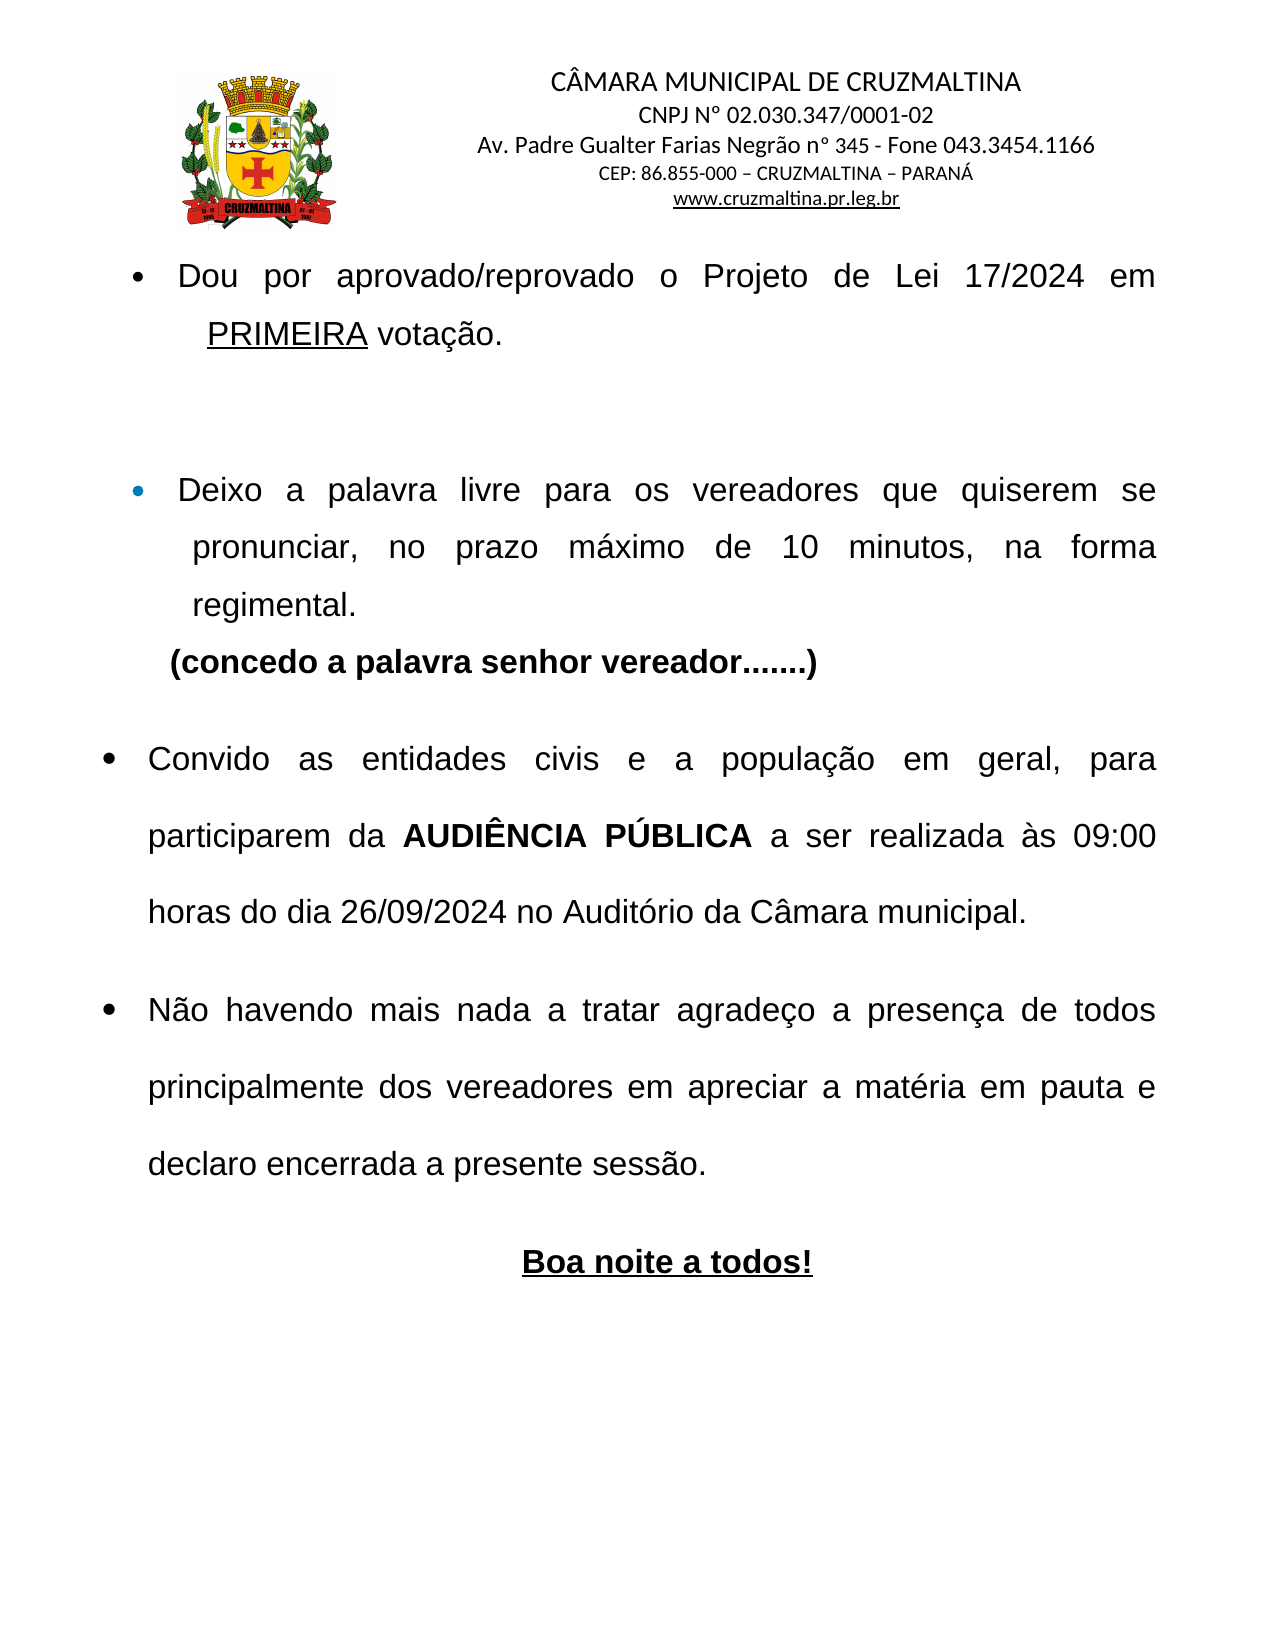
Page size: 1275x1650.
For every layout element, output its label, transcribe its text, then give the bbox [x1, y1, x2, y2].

list Dou por aprovado/reprovado o Projeto de Lei 17/2024 em PRIMEIRA votação. [133, 256, 1157, 352]
text Boa noite a todos! [177, 1242, 1157, 1280]
list Convido as entidades civis e a população em geral, para participarem da AUDIÊNCIA PÚBLICA a ser realizada às 09:00 horas do dia 26/09/2024 no Auditório da Câmara municipal. [103, 739, 1157, 931]
picture [177, 73, 339, 232]
list Deixo a palavra livre para os vereadores que quiserem se pronunciar, no prazo máximo de 10 minutos, na forma regimental. [133, 470, 1157, 623]
text (concedo a palavra senhor vereador.......) [133, 643, 1157, 681]
list Não havendo mais nada a tratar agradeço a presença de todos principalmente dos vereadores em apreciar a matéria em pauta e declaro encerrada a presente sessão. [103, 990, 1157, 1182]
